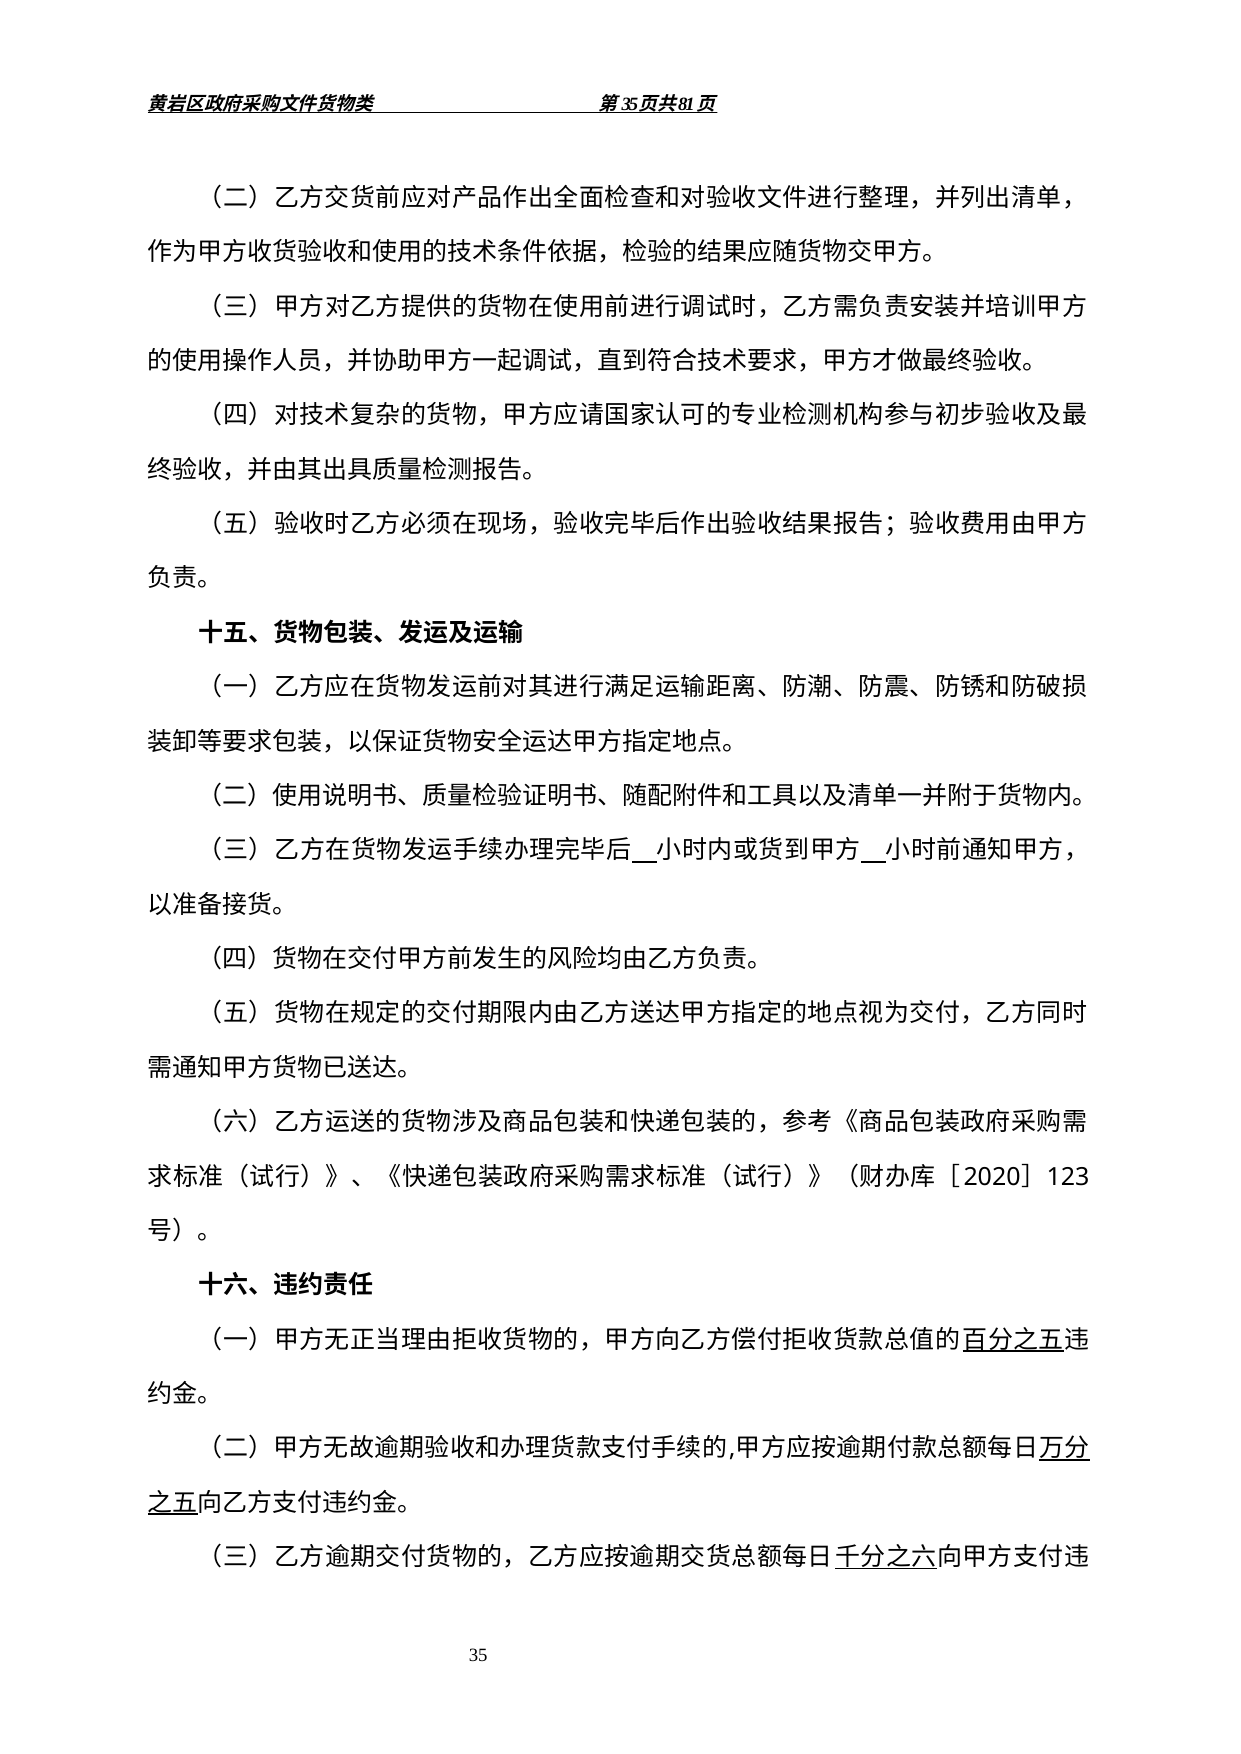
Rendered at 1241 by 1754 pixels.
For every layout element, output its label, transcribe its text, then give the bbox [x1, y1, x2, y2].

text （五）货物在规定的交付期限内由乙方送达甲方指定的地点视为交付，乙方同时需通知甲方货物已送达。 [148, 993, 1089, 1083]
text （三）甲方对乙方提供的货物在使用前进行调试时，乙方需负责安装并培训甲方的使用操作人员，并协助甲方一起调试，直到符合技术要求，甲方才做最终验收。 [148, 286, 1089, 377]
text （二）乙方交货前应对产品作出全面检查和对验收文件进行整理，并列出清单，作为甲方收货验收和使用的技术条件依据，检验的结果应随货物交甲方。 [148, 177, 1089, 268]
text （五）验收时乙方必须在现场，验收完毕后作出验收结果报告；验收费用由甲方负责。 [148, 503, 1089, 594]
text 十六、违约责任 [148, 1265, 1089, 1301]
text （四）货物在交付甲方前发生的风险均由乙方负责。 [148, 938, 1089, 975]
text （一）乙方应在货物发运前对其进行满足运输距离、防潮、防震、防锈和防破损装卸等要求包装，以保证货物安全运达甲方指定地点。 [148, 667, 1089, 757]
text 十五、货物包装、发运及运输 [148, 612, 1089, 648]
text （六）乙方运送的货物涉及商品包装和快递包装的，参考《商品包装政府采购需求标准（试行）》、《快递包装政府采购需求标准（试行）》（财办库［2020］123号）。 [148, 1102, 1089, 1247]
text （二）甲方无故逾期验收和办理货款支付手续的,甲方应按逾期付款总额每日万分之五向乙方支付违约金。 [148, 1428, 1089, 1518]
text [148, 1537, 1089, 1573]
text （四）对技术复杂的货物，甲方应请国家认可的专业检测机构参与初步验收及最终验收，并由其出具质量检测报告。 [148, 395, 1089, 485]
text （二）使用说明书、质量检验证明书、随配附件和工具以及清单一并附于货物内。 [148, 775, 1089, 812]
text （三）乙方在货物发运手续办理完毕后 小时内或货到甲方 小时前通知甲方，以准备接货。 [148, 830, 1089, 920]
text （一）甲方无正当理由拒收货物的，甲方向乙方偿付拒收货款总值的百分之五违约金。 [148, 1319, 1089, 1410]
